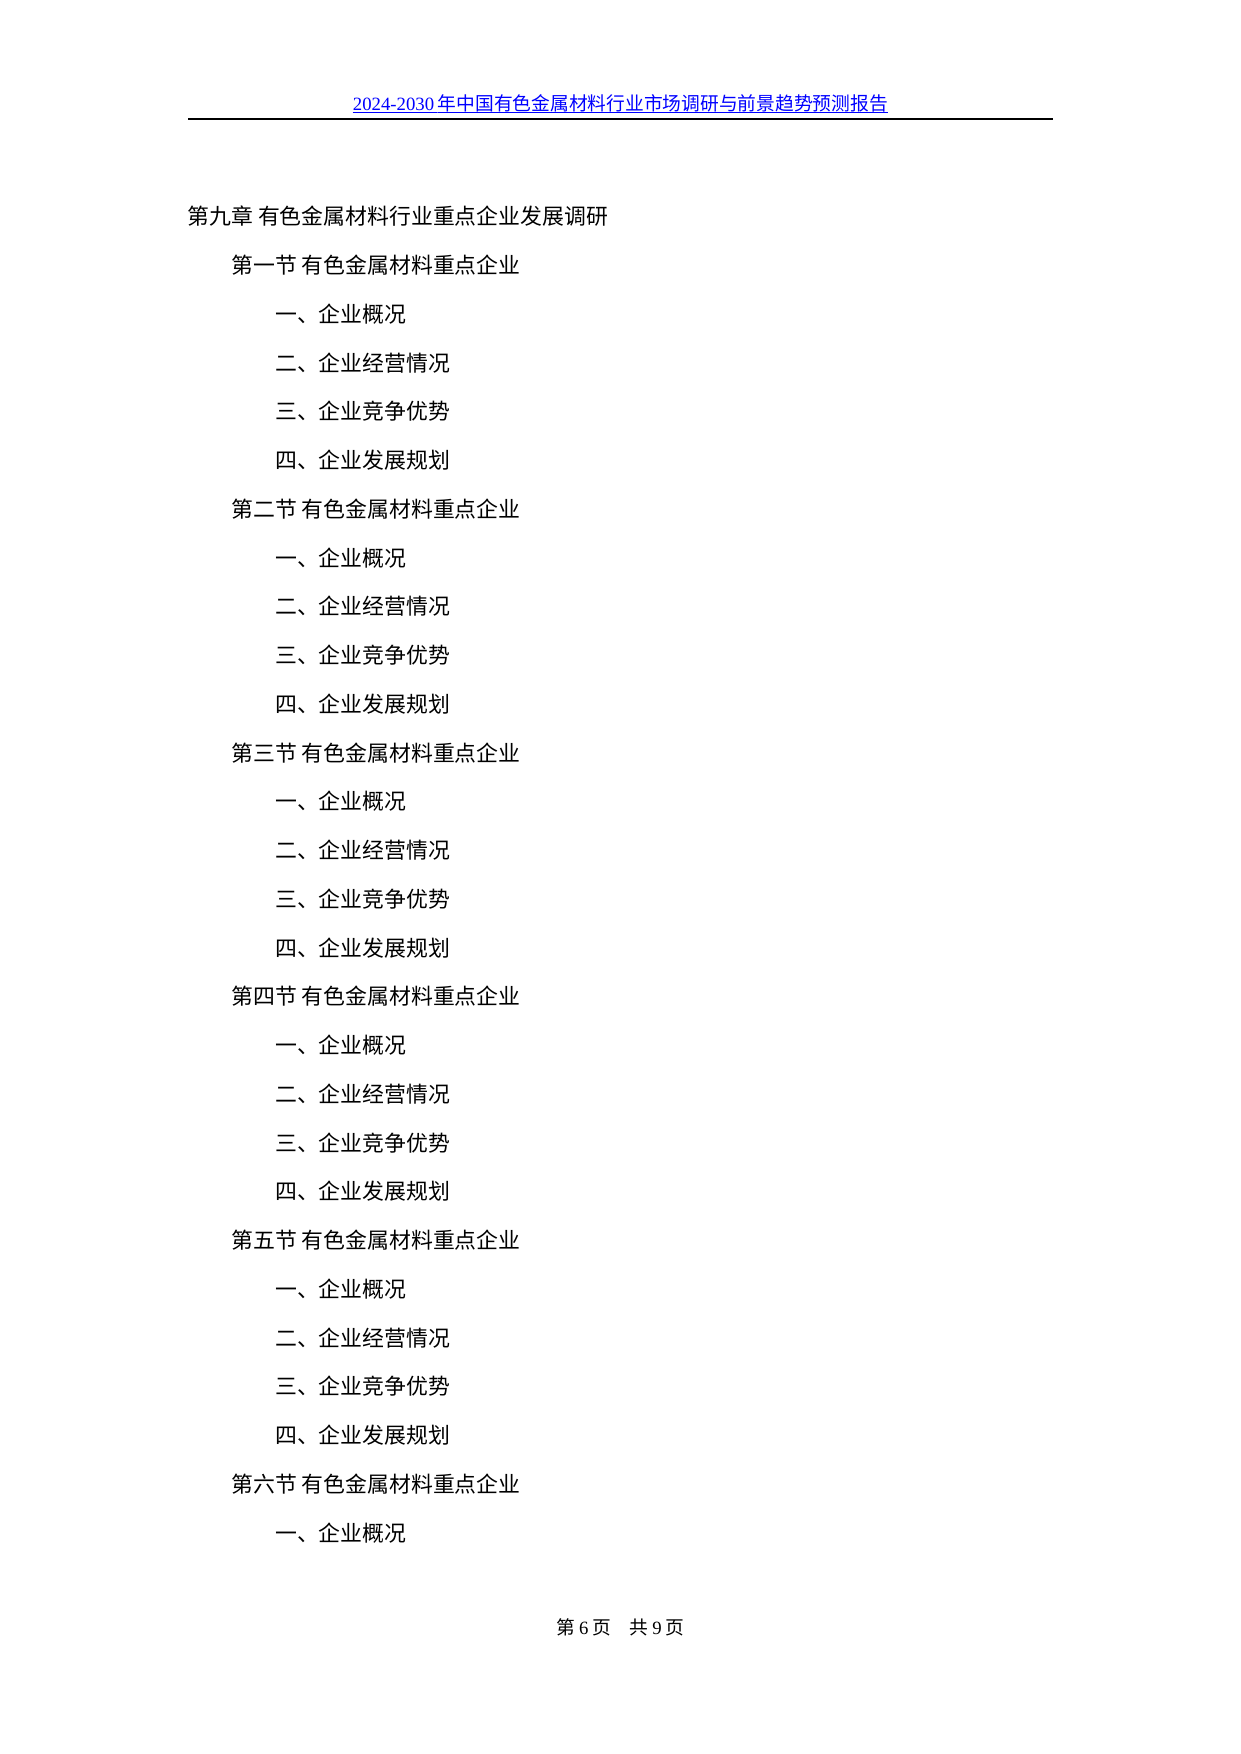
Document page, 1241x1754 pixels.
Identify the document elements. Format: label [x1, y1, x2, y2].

text [187, 150, 1053, 1548]
